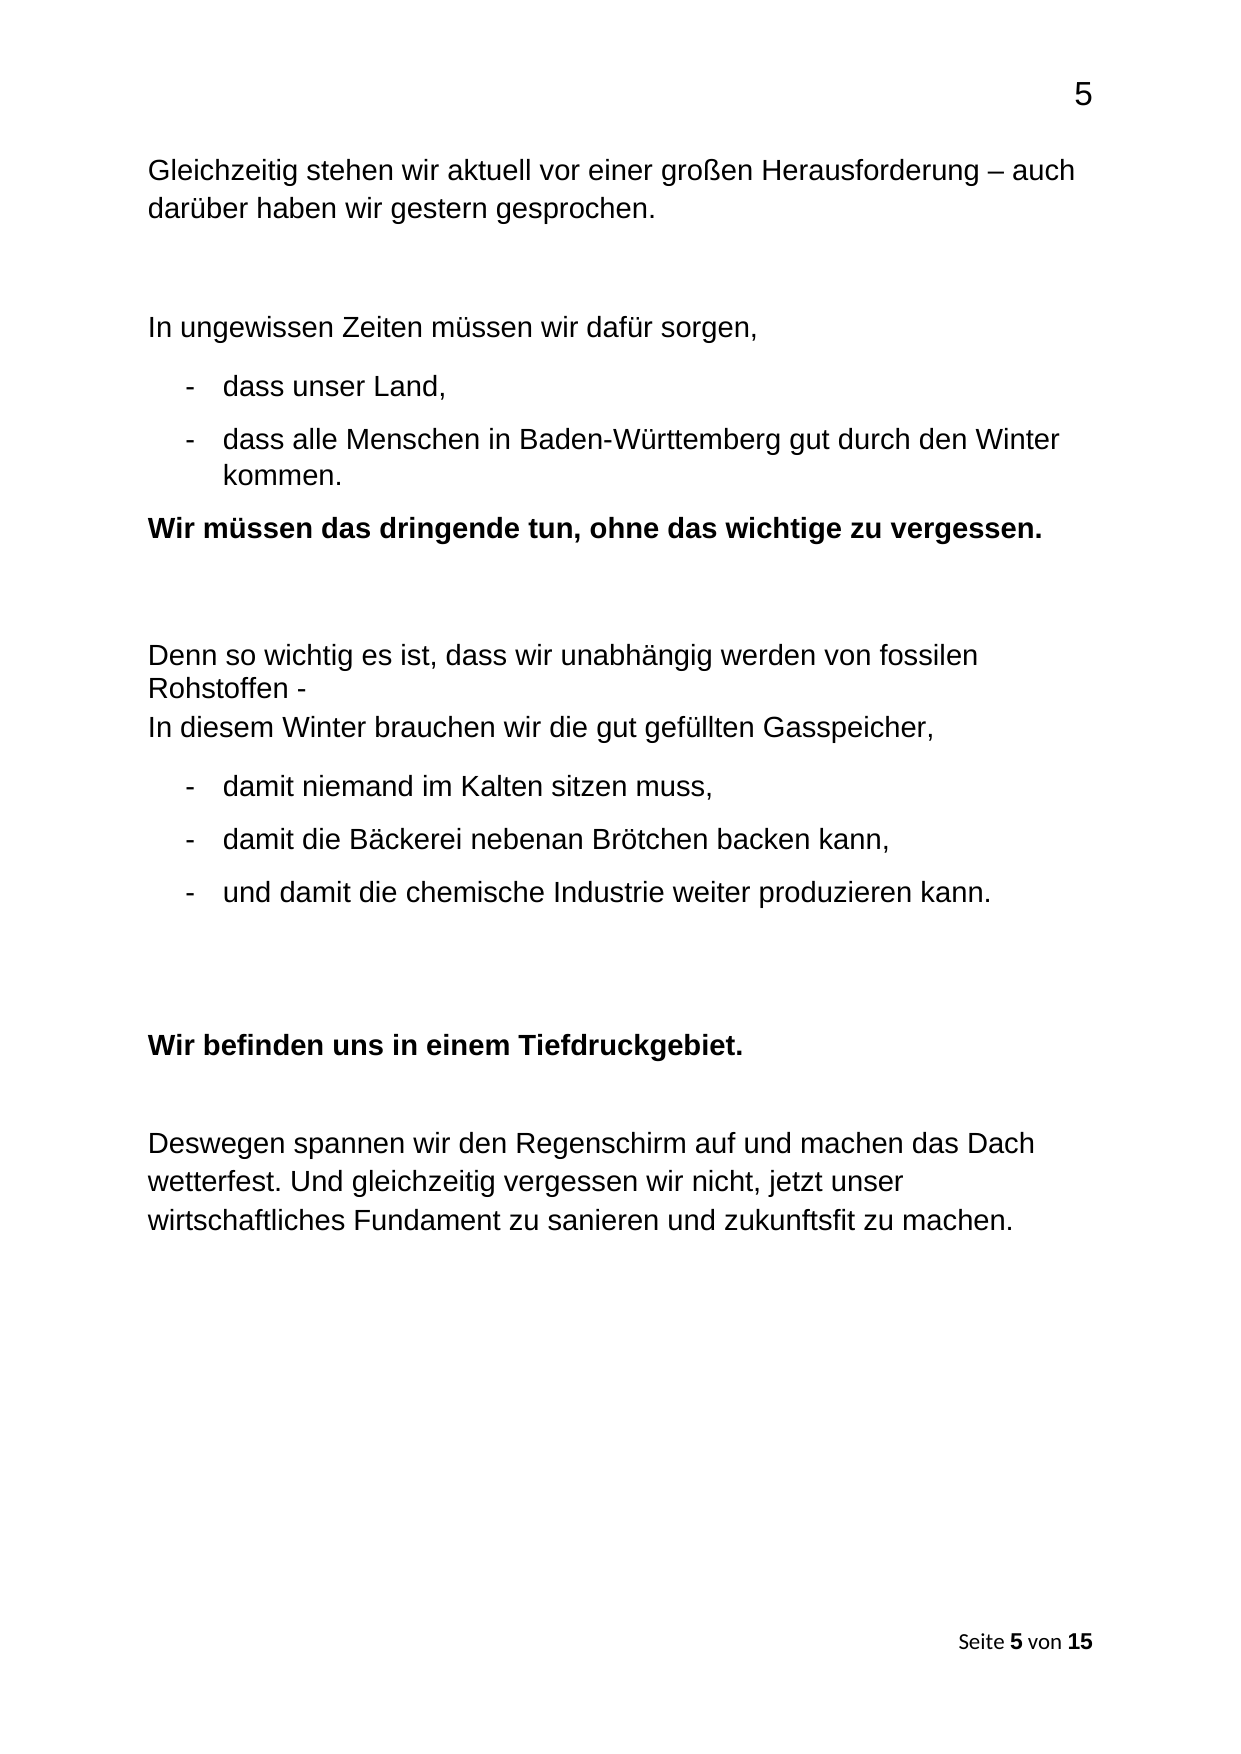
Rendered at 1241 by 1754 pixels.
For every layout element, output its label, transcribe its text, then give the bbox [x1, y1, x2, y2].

text Deswegen spannen wir den Regenschirm auf und machen das Dach wetterfest. Und gleichzeitig vergessen wir nicht, jetzt unser wirtschaftliches Fundament zu sanieren und zukunftsfit zu machen. [148, 1126, 1093, 1237]
list und damit die chemische Industrie weiter produzieren kann. [185, 874, 1093, 908]
list dass unser Land, [185, 369, 1093, 403]
list dass alle Menschen in Baden-Württemberg gut durch den Winter kommen. [185, 422, 1093, 492]
text Wir befinden uns in einem Tiefdruckgebiet. [148, 1028, 1093, 1062]
list damit die Bäckerei nebenan Brötchen backen kann, [185, 822, 1093, 855]
text Wir müssen das dringende tun, ohne das wichtige zu vergessen. [148, 511, 1093, 544]
text In diesem Winter brauchen wir die gut gefüllten Gasspeicher, [148, 709, 1093, 743]
text In ungewissen Zeiten müssen wir dafür sorgen, [148, 310, 1093, 343]
text Denn so wichtig es ist, dass wir unabhängig werden von fossilen Rohstoffen - [148, 637, 1093, 704]
list damit niemand im Kalten sitzen muss, [185, 769, 1093, 802]
text Gleichzeitig stehen wir aktuell vor einer großen Herausforderung – auch darüber haben wir gestern gesprochen. [148, 153, 1093, 225]
